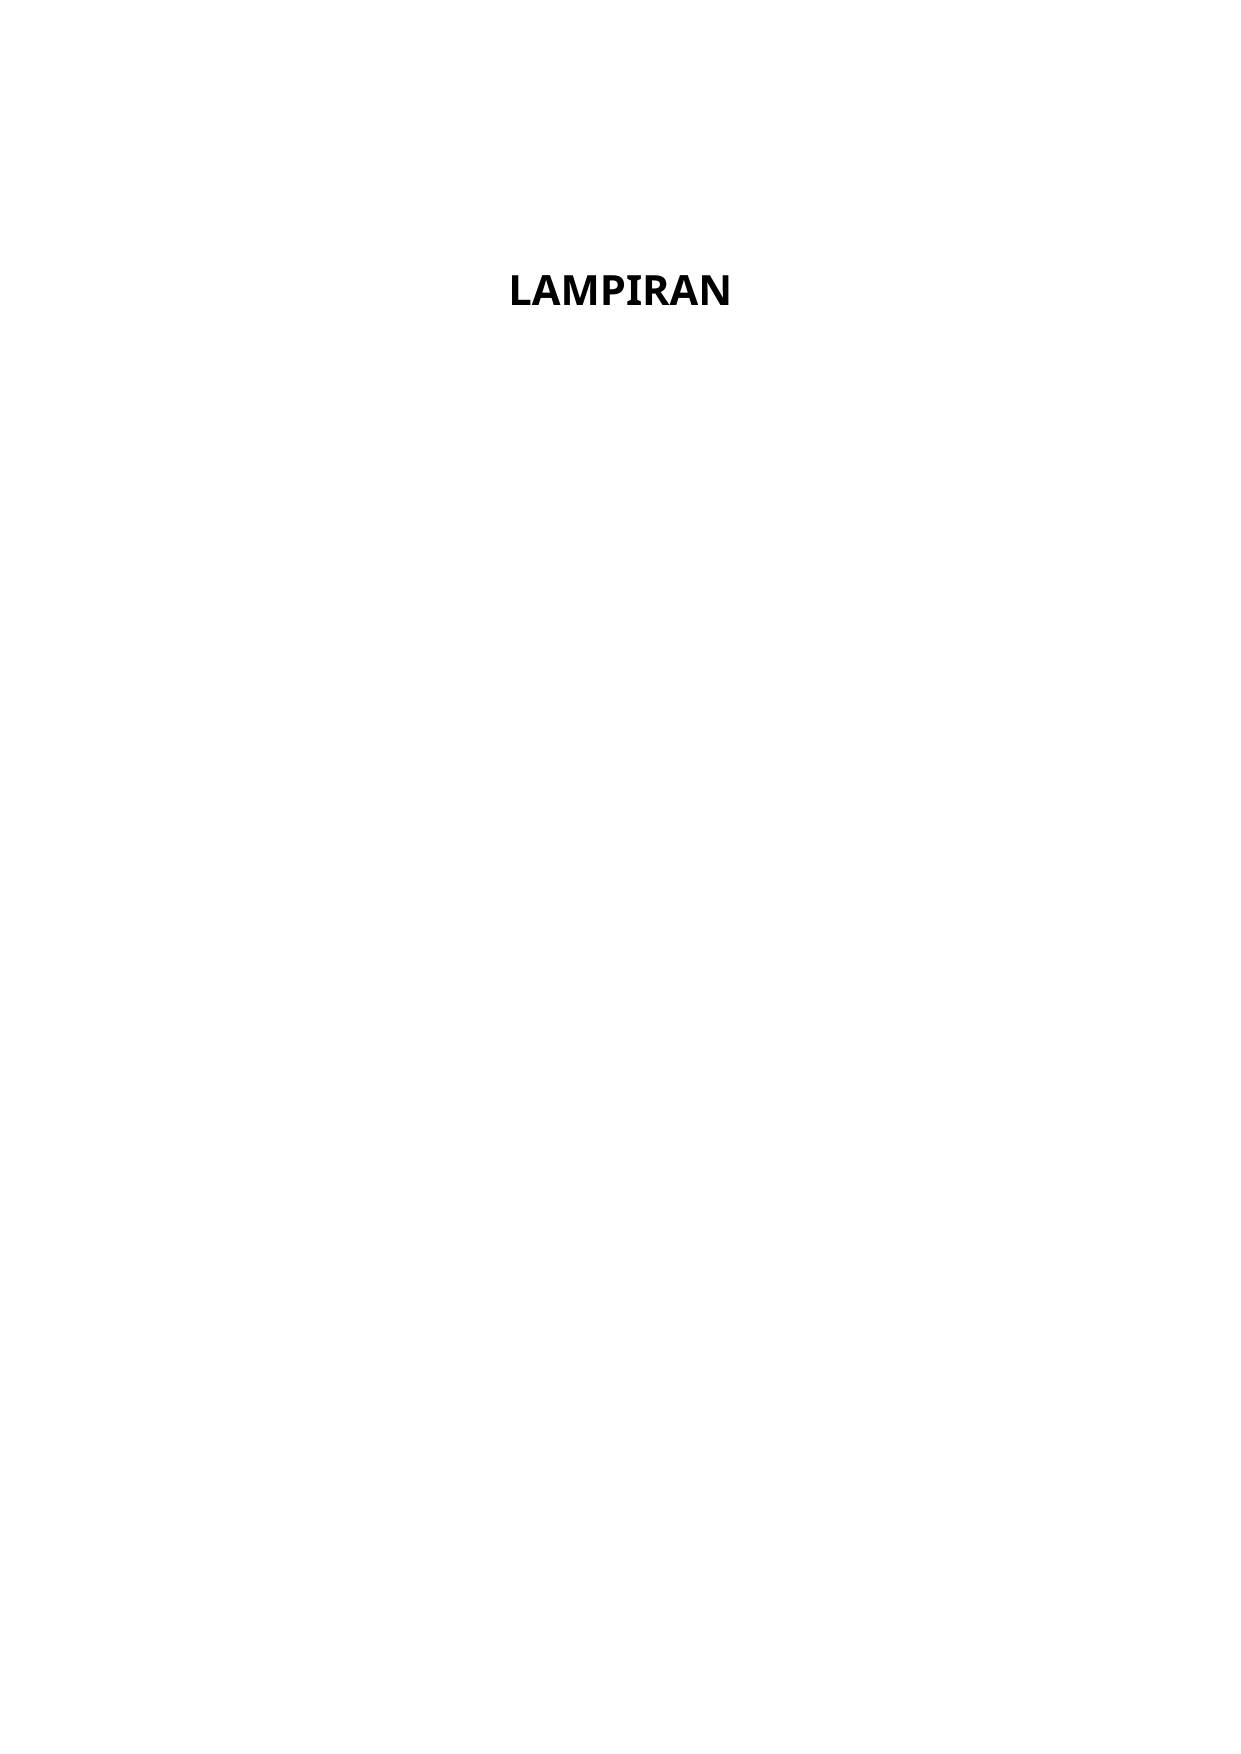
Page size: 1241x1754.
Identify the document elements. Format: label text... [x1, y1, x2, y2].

subtitle LAMPIRAN [150, 261, 1090, 318]
